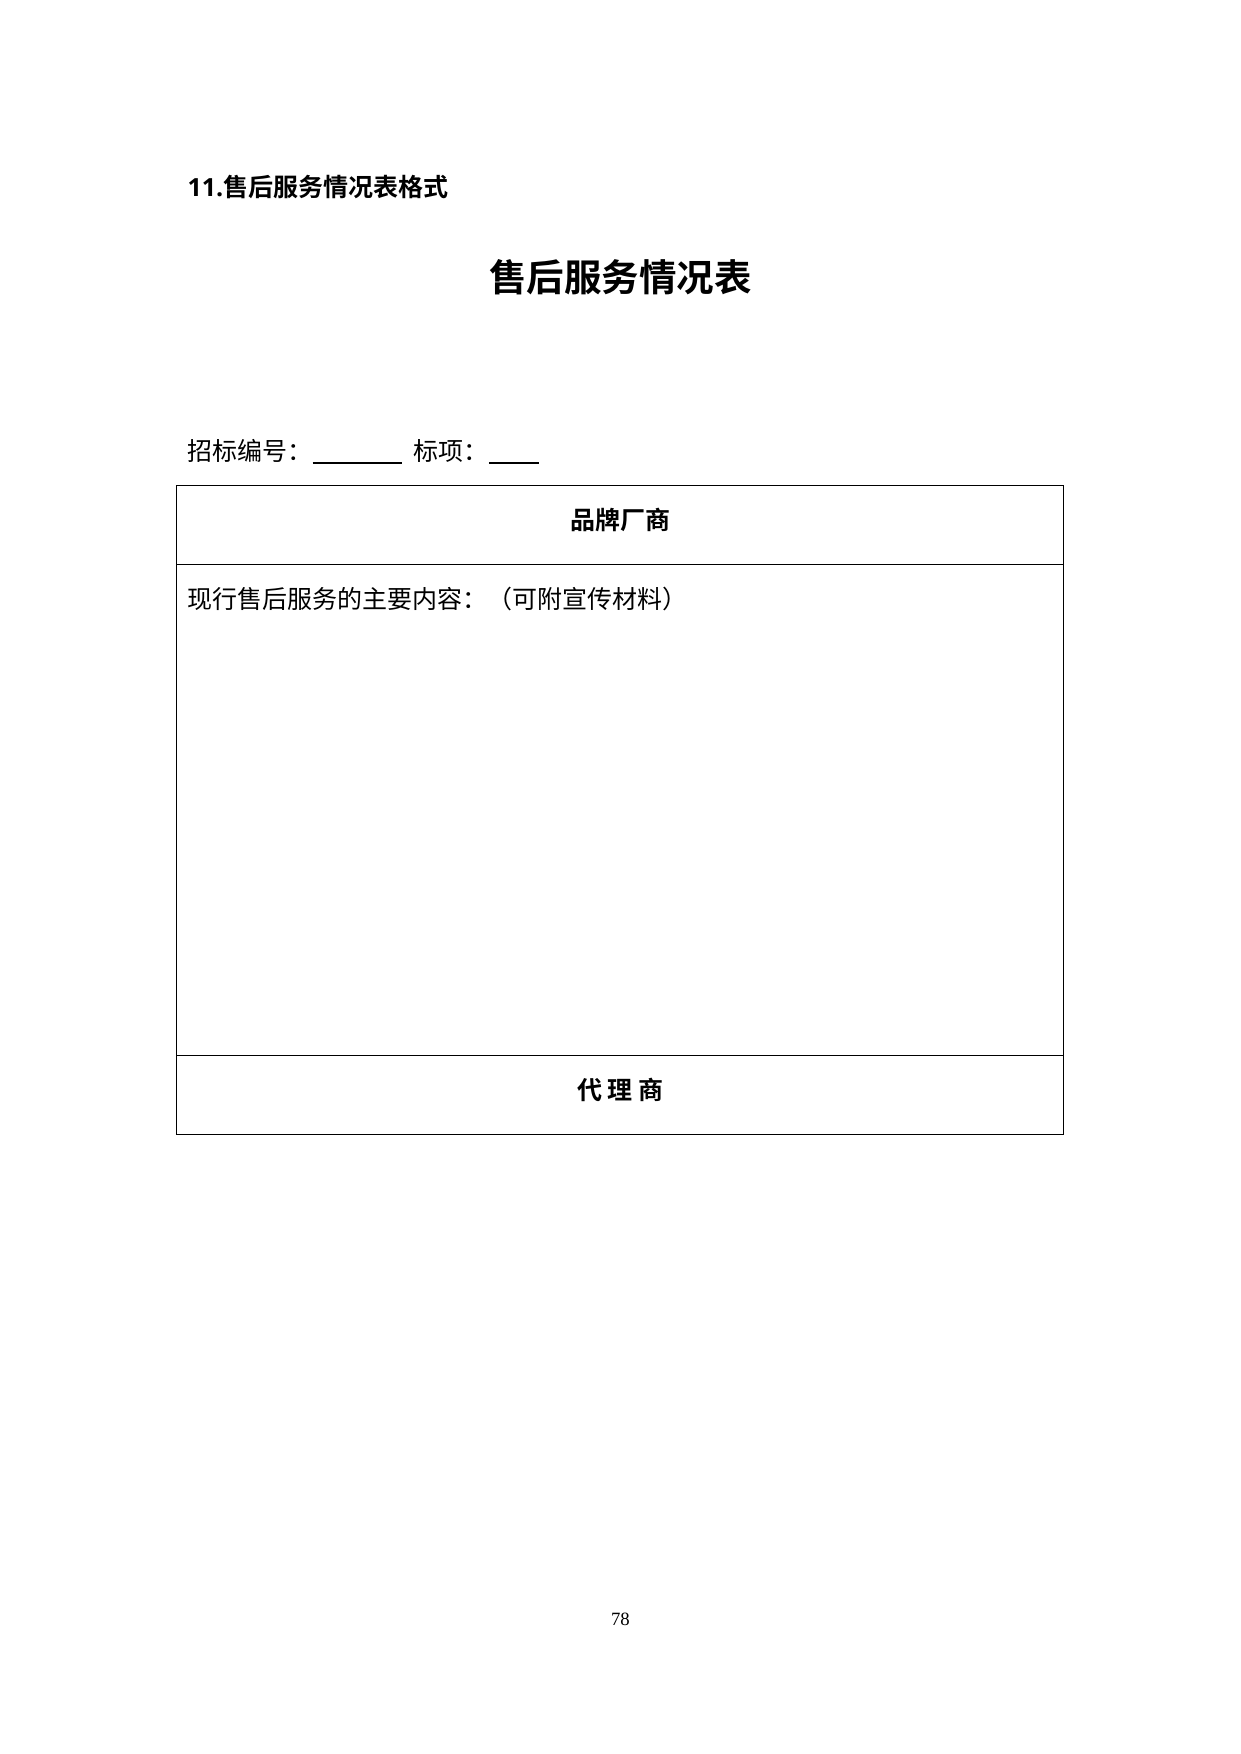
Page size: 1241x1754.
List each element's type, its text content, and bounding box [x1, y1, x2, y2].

table_header 品牌厂商 [177, 486, 1063, 564]
text 售后服务情况表 [187, 243, 1053, 308]
table_cell 代 理 商 [177, 1056, 1063, 1134]
text 招标编号： 标项： [187, 431, 1053, 467]
table_cell 现行售后服务的主要内容：（可附宣传材料） [177, 565, 1063, 1055]
text 11.售后服务情况表格式 [187, 167, 1053, 203]
